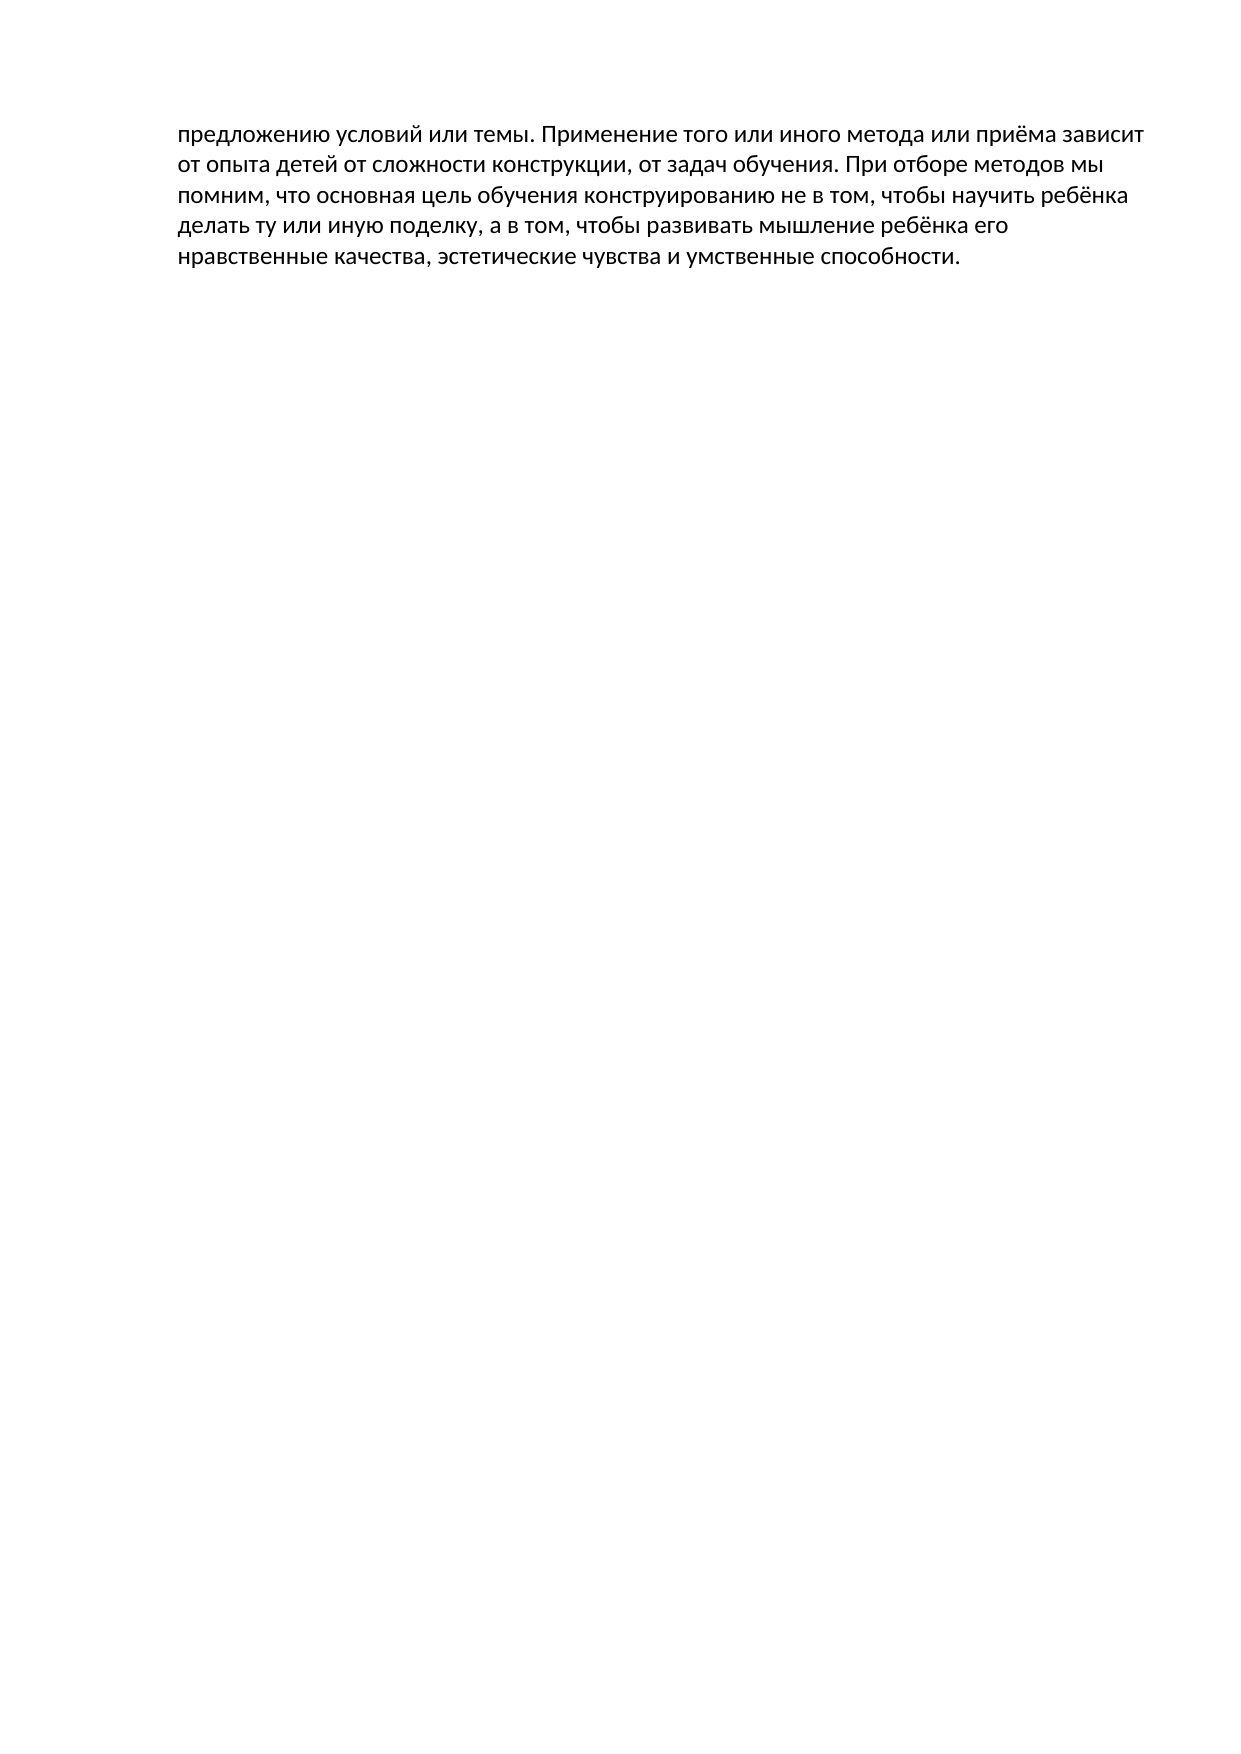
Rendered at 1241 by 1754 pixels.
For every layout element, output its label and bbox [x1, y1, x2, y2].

text [177, 118, 1152, 271]
